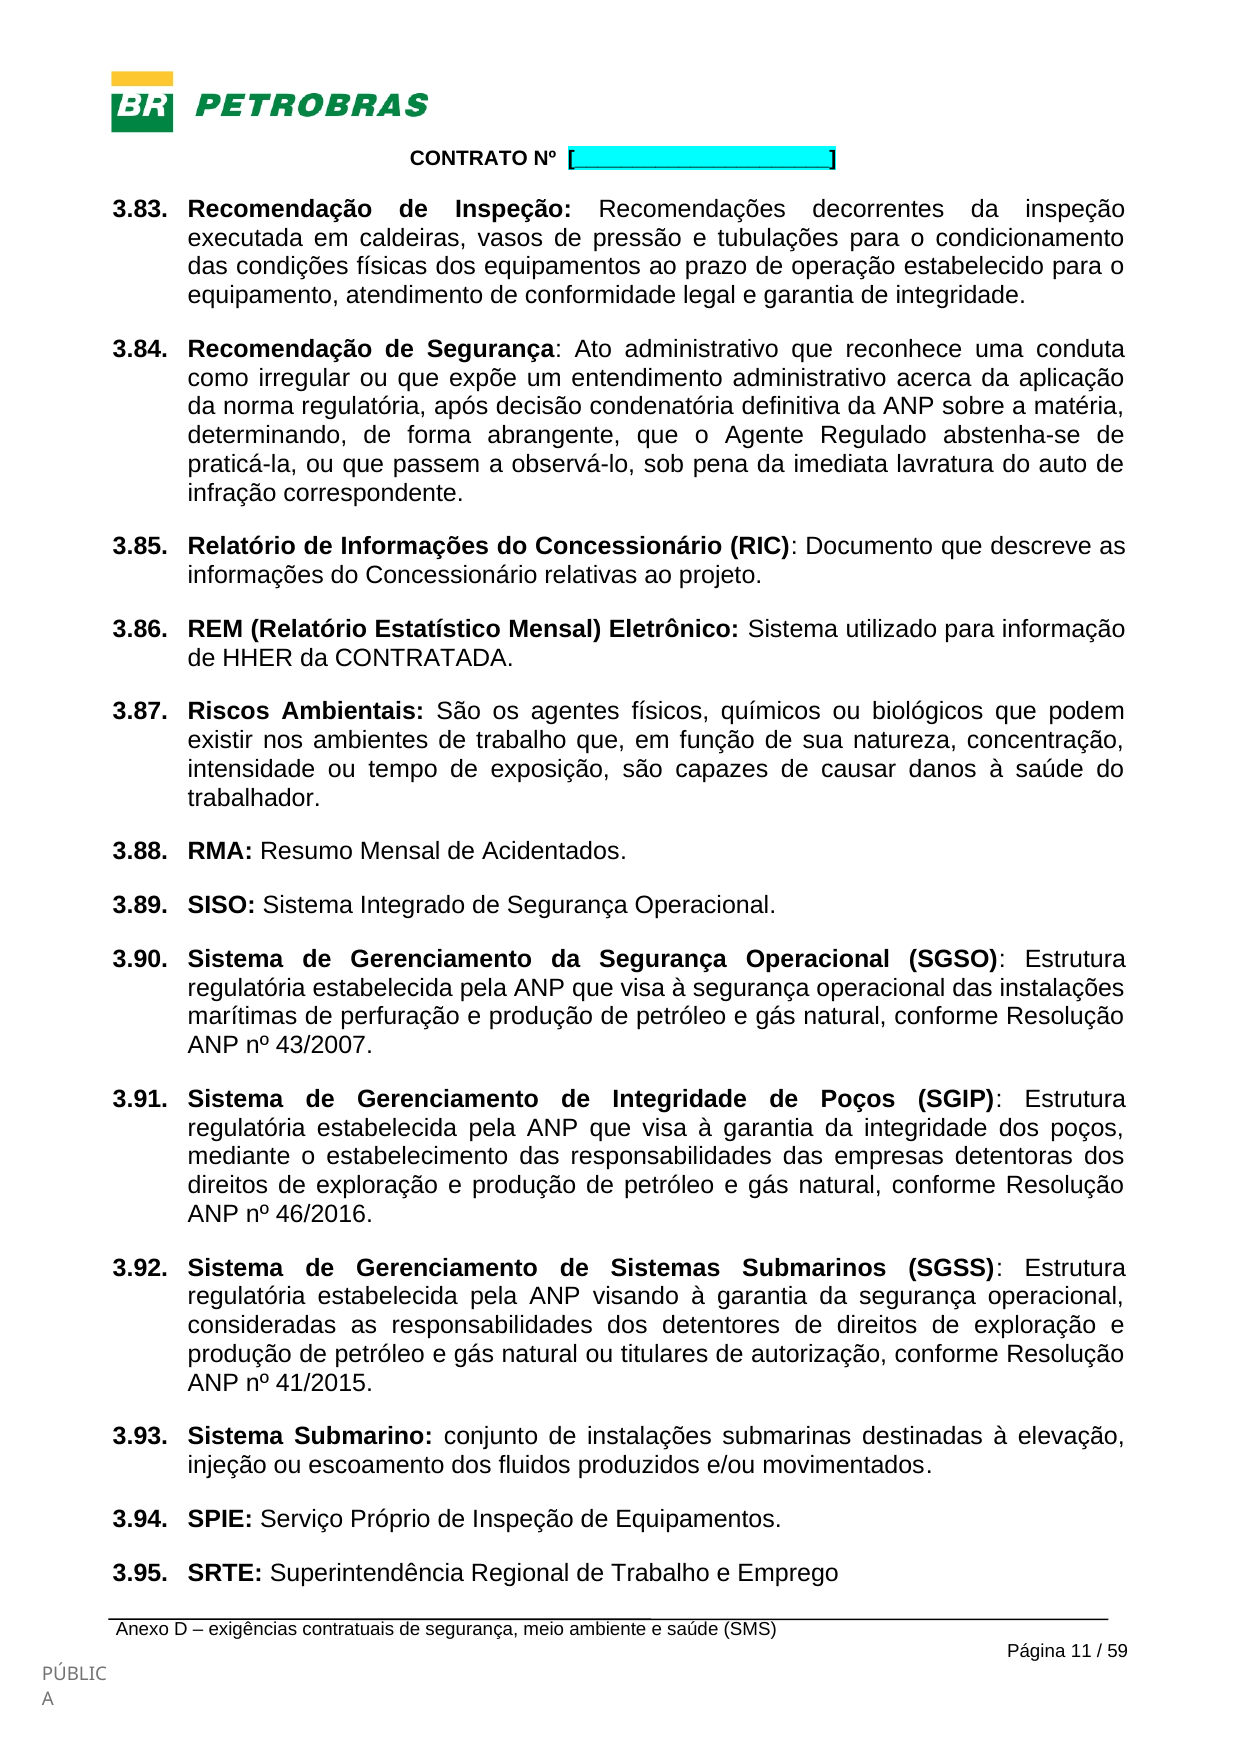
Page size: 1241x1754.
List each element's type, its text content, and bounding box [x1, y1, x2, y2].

subtitle Sistema de Gerenciamento de Sistemas Submarinos (SGSS): Estrutura regulatória estabelecida pela ANP visando à garantia da segurança operacional, consideradas as responsabilidades dos detentores de direitos de exploração e produção de petróleo e gás natural ou titulares de autorização, conforme Resolução ANP nº 41/2015. [112, 1252, 1126, 1396]
subtitle Sistema de Gerenciamento de Integridade de Poços (SGIP): Estrutura regulatória estabelecida pela ANP que visa à garantia da integridade dos poços, mediante o estabelecimento das responsabilidades das empresas detentoras dos direitos de exploração e produção de petróleo e gás natural, conforme Resolução ANP nº 46/2016. [112, 1084, 1126, 1227]
subtitle Relatório de Informações do Concessionário (RIC): Documento que descreve as informações do Concessionário relativas ao projeto. [112, 531, 1126, 589]
subtitle SPIE: Serviço Próprio de Inspeção de Equipamentos. [112, 1504, 1126, 1532]
subtitle Riscos Ambientais: São os agentes físicos, químicos ou biológicos que podem existir nos ambientes de trabalho que, em função de sua natureza, concentração, intensidade ou tempo de exposição, são capazes de causar danos à saúde do trabalhador. [112, 696, 1126, 811]
subtitle SISO: Sistema Integrado de Segurança Operacional. [112, 890, 1126, 919]
list Recomendação de Inspeção: Recomendações decorrentes da inspeção executada em caldeiras, vasos de pressão e tubulações para o condicionamento das condições físicas dos equipamentos ao prazo de operação estabelecido para o equipamento, atendimento de conformidade legal e garantia de integridade. [112, 194, 1126, 309]
picture [105, 65, 434, 139]
list RMA: Resumo Mensal de Acidentados. [112, 836, 1126, 865]
list REM (Relatório Estatístico Mensal) Eletrônico: Sistema utilizado para informação de HHER da CONTRATADA. [112, 614, 1126, 671]
subtitle SRTE: Superintendência Regional de Trabalho e Emprego [112, 1557, 1126, 1586]
subtitle Sistema de Gerenciamento da Segurança Operacional (SGSO): Estrutura regulatória estabelecida pela ANP que visa à segurança operacional das instalações marítimas de perfuração e produção de petróleo e gás natural, conforme Resolução ANP nº 43/2007. [112, 944, 1126, 1059]
subtitle Recomendação de Segurança: Ato administrativo que reconhece uma conduta como irregular ou que expõe um entendimento administrativo acerca da aplicação da norma regulatória, após decisão condenatória definitiva da ANP sobre a matéria, determinando, de forma abrangente, que o Agente Regulado abstenha-se de praticá-la, ou que passem a observá-lo, sob pena da imediata lavratura do auto de infração correspondente. [112, 334, 1126, 506]
subtitle Sistema Submarino: conjunto de instalações submarinas destinadas à elevação, injeção ou escoamento dos fluidos produzidos e/ou movimentados. [112, 1421, 1126, 1479]
